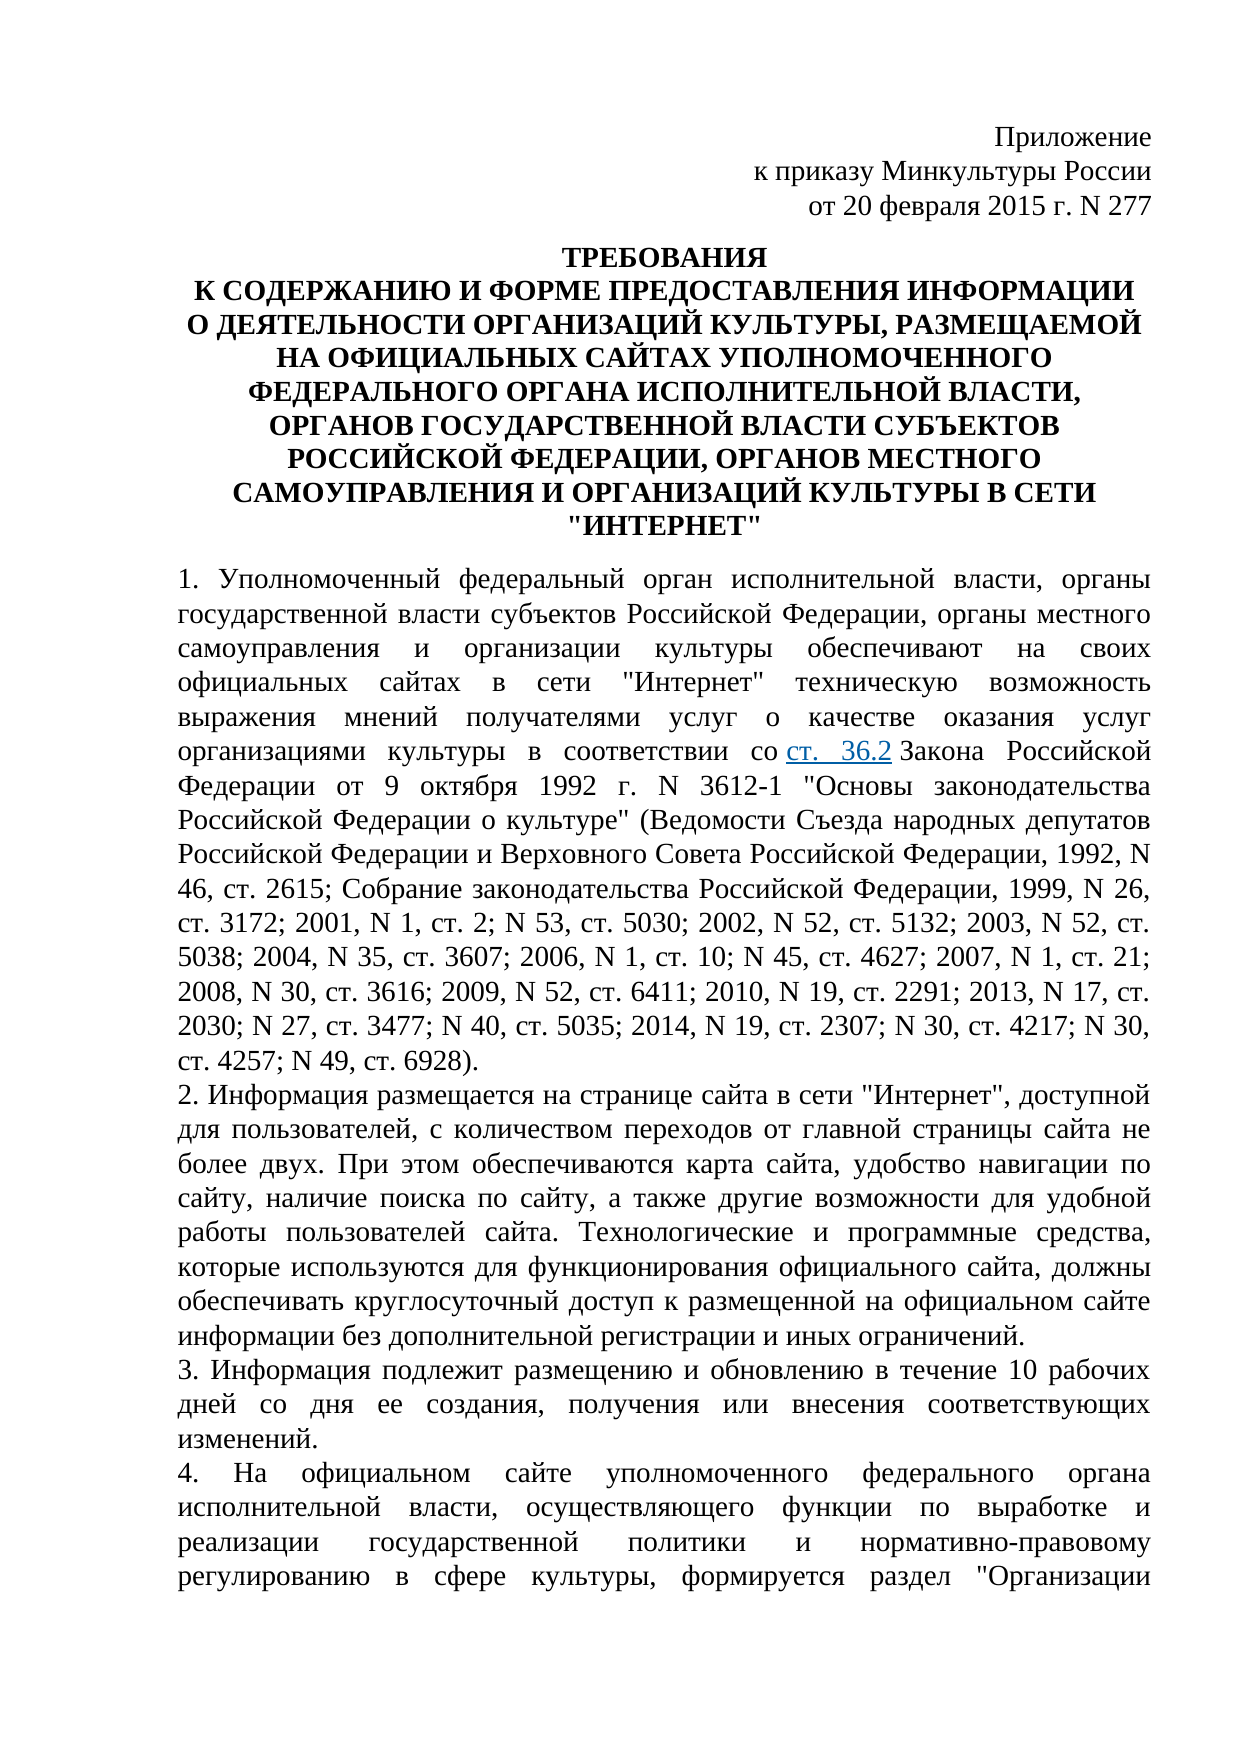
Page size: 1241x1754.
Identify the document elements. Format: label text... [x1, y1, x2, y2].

text 1. Уполномоченный федеральный орган исполнительной власти, органы государственной власти субъектов Российской Федерации, органы местного самоуправления и организации культуры обеспечивают на своих официальных сайтах в сети "Интернет" техническую возможность выражения мнений получателями услуг о качестве оказания услуг организациями культуры в соответствии со ст. 36.2 Закона Российской Федерации от 9 октября 1992 г. N 3612-1 "Основы законодательства Российской Федерации о культуре" (Ведомости Съезда народных депутатов Российской Федерации и Верховного Совета Российской Федерации, 1992, N 46, ст. 2615; Собрание законодательства Российской Федерации, 1999, N 26, ст. 3172; 2001, N 1, ст. 2; N 53, ст. 5030; 2002, N 52, ст. 5132; 2003, N 52, ст. 5038; 2004, N 35, ст. 3607; 2006, N 1, ст. 10; N 45, ст. 4627; 2007, N 1, ст. 21; 2008, N 30, ст. 3616; 2009, N 52, ст. 6411; 2010, N 19, ст. 2291; 2013, N 17, ст. 2030; N 27, ст. 3477; N 40, ст. 5035; 2014, N 19, ст. 2307; N 30, ст. 4217; N 30, ст. 4257; N 49, ст. 6928). [177, 561, 1152, 1076]
text Приложение [177, 118, 1152, 152]
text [177, 1454, 1152, 1592]
text О ДЕЯТЕЛЬНОСТИ ОРГАНИЗАЦИЙ КУЛЬТУРЫ, РАЗМЕЩАЕМОЙ [177, 307, 1152, 341]
text 3. Информация подлежит размещению и обновлению в течение 10 рабочих дней со дня ее создания, получения или внесения соответствующих изменений. [177, 1351, 1152, 1454]
text от 20 февраля 2015 г. N 277 [177, 187, 1152, 221]
text к приказу Минкультуры России [177, 152, 1152, 187]
text 2. Информация размещается на странице сайта в сети "Интернет", доступной для пользователей, с количеством переходов от главной страницы сайта не более двух. При этом обеспечиваются карта сайта, удобство навигации по сайту, наличие поиска по сайту, а также другие возможности для удобной работы пользователей сайта. Технологические и программные средства, которые используются для функционирования официального сайта, должны обеспечивать круглосуточный доступ к размещенной на официальном сайте информации без дополнительной регистрации и иных ограничений. [177, 1076, 1152, 1351]
text К СОДЕРЖАНИЮ И ФОРМЕ ПРЕДОСТАВЛЕНИЯ ИНФОРМАЦИИ [177, 273, 1152, 307]
text НА ОФИЦИАЛЬНЫХ САЙТАХ УПОЛНОМОЧЕННОГО ФЕДЕРАЛЬНОГО ОРГАНА ИСПОЛНИТЕЛЬНОЙ ВЛАСТИ, ОРГАНОВ ГОСУДАРСТВЕННОЙ ВЛАСТИ СУБЪЕКТОВ РОССИЙСКОЙ ФЕДЕРАЦИИ, ОРГАНОВ МЕСТНОГО САМОУПРАВЛЕНИЯ И ОРГАНИЗАЦИЙ КУЛЬТУРЫ В СЕТИ "ИНТЕРНЕТ" [177, 341, 1152, 542]
text ТРЕБОВАНИЯ [177, 240, 1152, 273]
